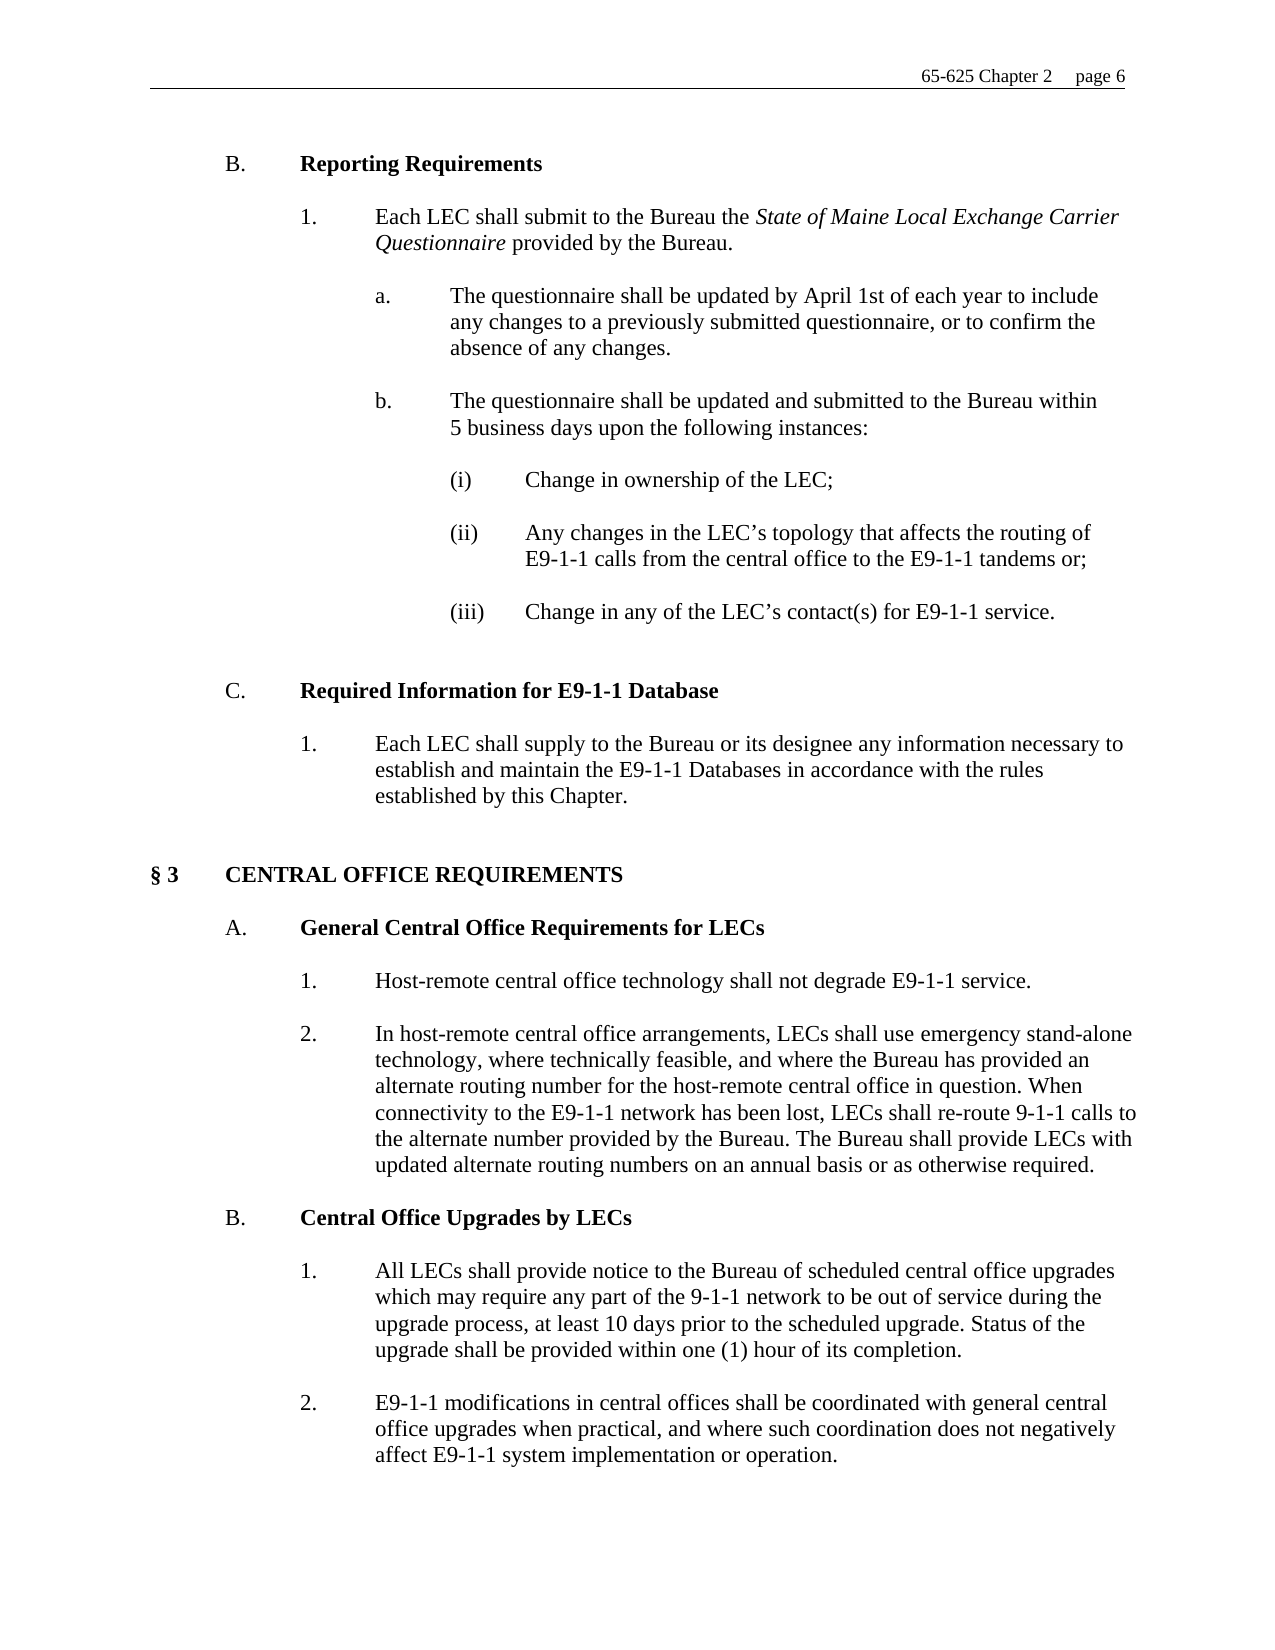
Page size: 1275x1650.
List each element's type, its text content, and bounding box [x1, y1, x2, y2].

text B. Central Office Upgrades by LECs [150, 1204, 1125, 1231]
text (i) Change in ownership of the LEC; [450, 466, 1125, 493]
text a. The questionnaire shall be updated by April 1st of each year to include any changes to a previously submitted questionnaire, or to confirm the absence of any changes. [375, 282, 1125, 361]
text 1. Each LEC shall supply to the Bureau or its designee any information necessary to establish and maintain the E9-1-1 Databases in accordance with the rules established by this Chapter. [150, 730, 1125, 809]
text 1. Each LEC shall submit to the Bureau the State of Maine Local Exchange Carrier Questionnaire provided by the Bureau. [150, 203, 1125, 255]
text § 3 CENTRAL OFFICE REQUIREMENTS [150, 862, 1125, 888]
text 2. In host-remote central office arrangements, LECs shall use emergency stand-alone technology, where technically feasible, and where the Bureau has provided an alternate routing number for the host-remote central office in question. When connectivity to the E9-1-1 network has been lost, LECs shall re-route 9-1-1 calls to the alternate number provided by the Bureau. The Bureau shall provide LECs with updated alternate routing numbers on an annual basis or as otherwise required. [150, 1020, 1144, 1178]
text b. The questionnaire shall be updated and submitted to the Bureau within 5 business days upon the following instances: [375, 387, 1106, 440]
text A. General Central Office Requirements for LECs [150, 914, 1125, 941]
text 2. E9-1-1 modifications in central offices shall be coordinated with general central office upgrades when practical, and where such coordination does not negatively affect E9-1-1 system implementation or operation. [300, 1389, 1125, 1468]
text (ii) Any changes in the LEC’s topology that affects the routing of E9-1-1 calls from the central office to the E9-1-1 tandems or; [450, 519, 1125, 572]
text 1. Host-remote central office technology shall not degrade E9-1-1 service. [150, 967, 1125, 993]
text (iii) Change in any of the LEC’s contact(s) for E9-1-1 service. [450, 598, 1125, 624]
text 1. All LECs shall provide notice to the Bureau of scheduled central office upgrades which may require any part of the 9-1-1 network to be out of service during the upgrade process, at least 10 days prior to the scheduled upgrade. Status of the upgrade shall be provided within one (1) hour of its completion. [150, 1257, 1125, 1362]
text B. Reporting Requirements [150, 150, 1125, 176]
text C. Required Information for E9-1-1 Database [150, 677, 1125, 703]
